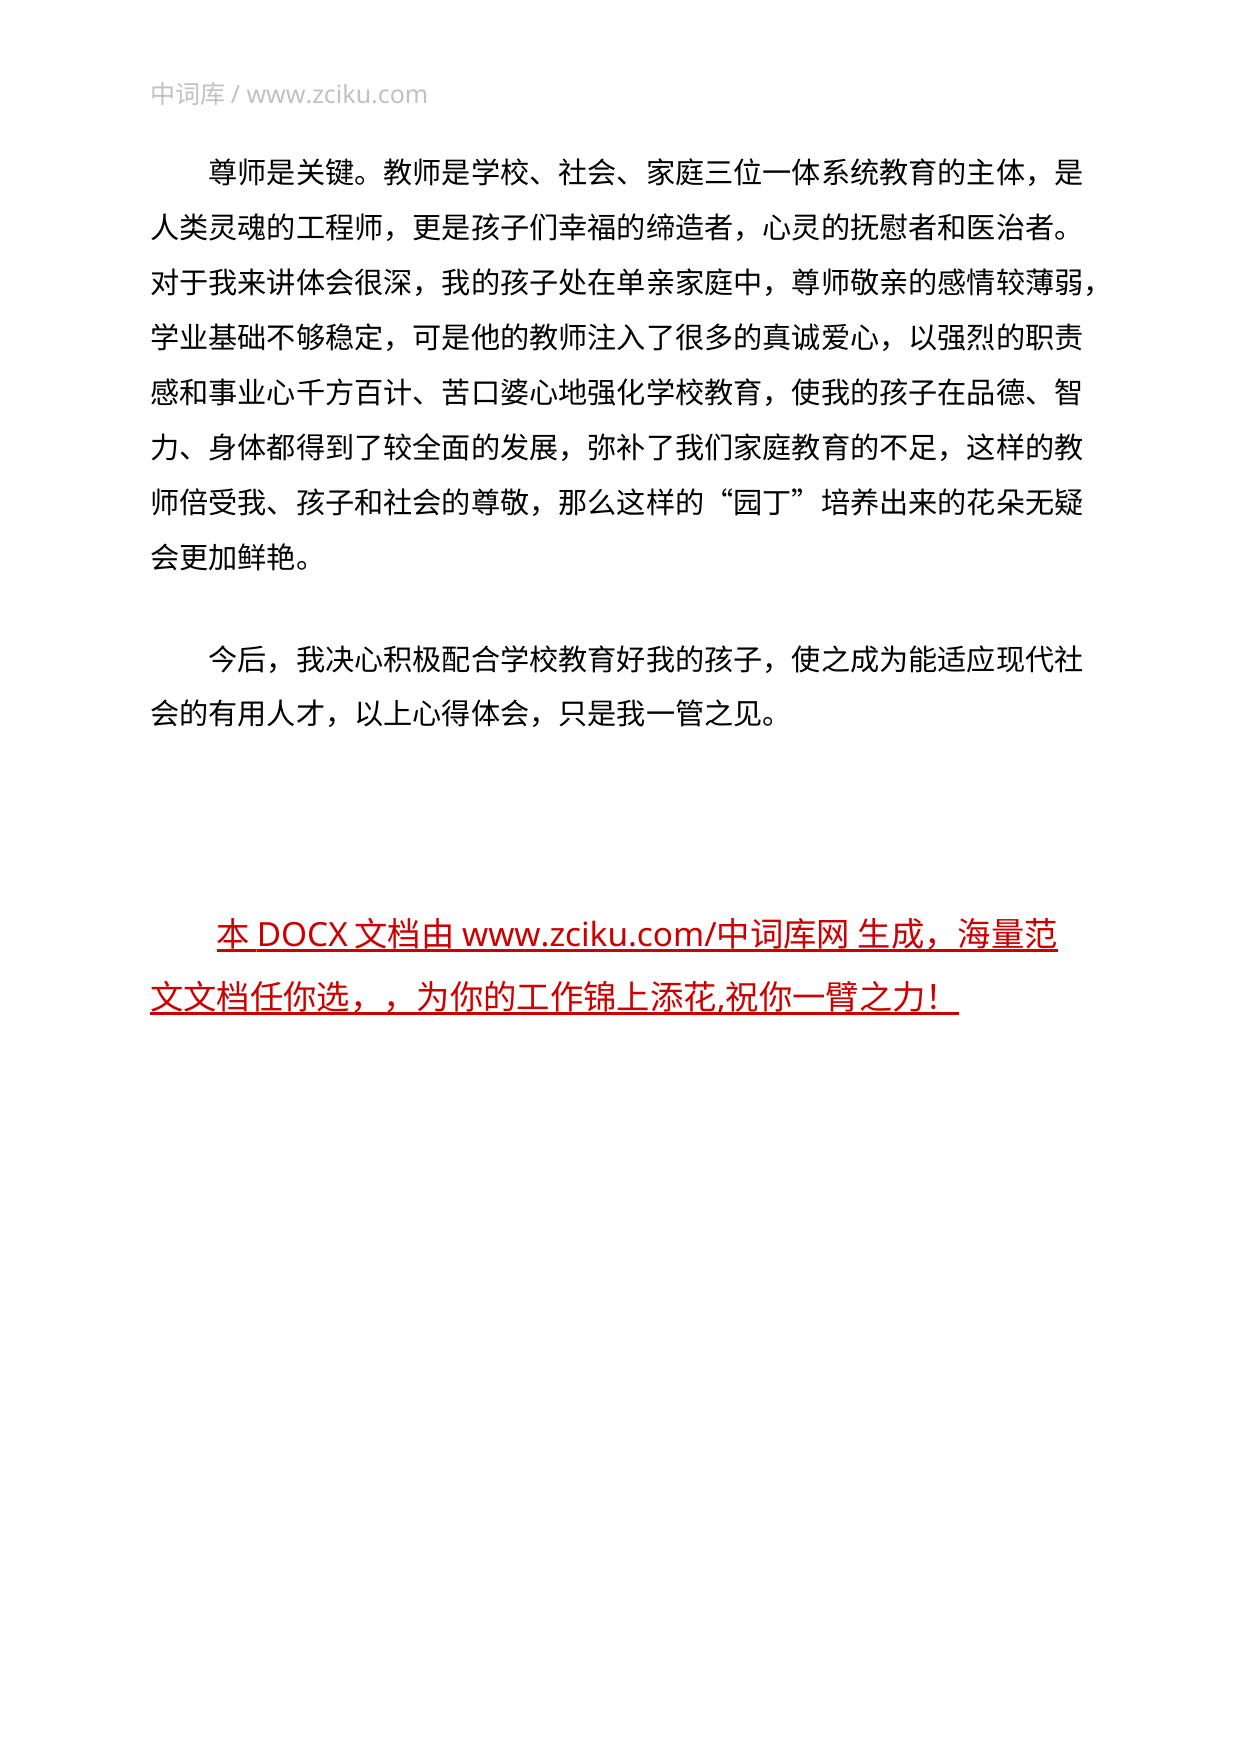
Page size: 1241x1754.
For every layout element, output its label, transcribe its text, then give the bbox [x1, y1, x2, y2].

text 今后，我决心积极配合学校教育好我的孩子，使之成为能适应现代社会的有用人才，以上心得体会，只是我一管之见。 [150, 636, 1090, 733]
text 尊师是关键。教师是学校、社会、家庭三位一体系统教育的主体，是人类灵魂的工程师，更是孩子们幸福的缔造者，心灵的抚慰者和医治者。对于我来讲体会很深，我的孩子处在单亲家庭中，尊师敬亲的感情较薄弱，学业基础不够稳定，可是他的教师注入了很多的真诚爱心，以强烈的职责感和事业心千方百计、苦口婆心地强化学校教育，使我的孩子在品德、智力、身体都得到了较全面的发展，弥补了我们家庭教育的不足，这样的教师倍受我、孩子和社会的尊敬，那么这样的“园丁”培养出来的花朵无疑会更加鲜艳。 [150, 150, 1090, 577]
text 本DOCX文档由 www.zciku.com/中词库网 生成，海量范文文档任你选，，为你的工作锦上添花,祝你一臂之力！ [150, 908, 1090, 1019]
